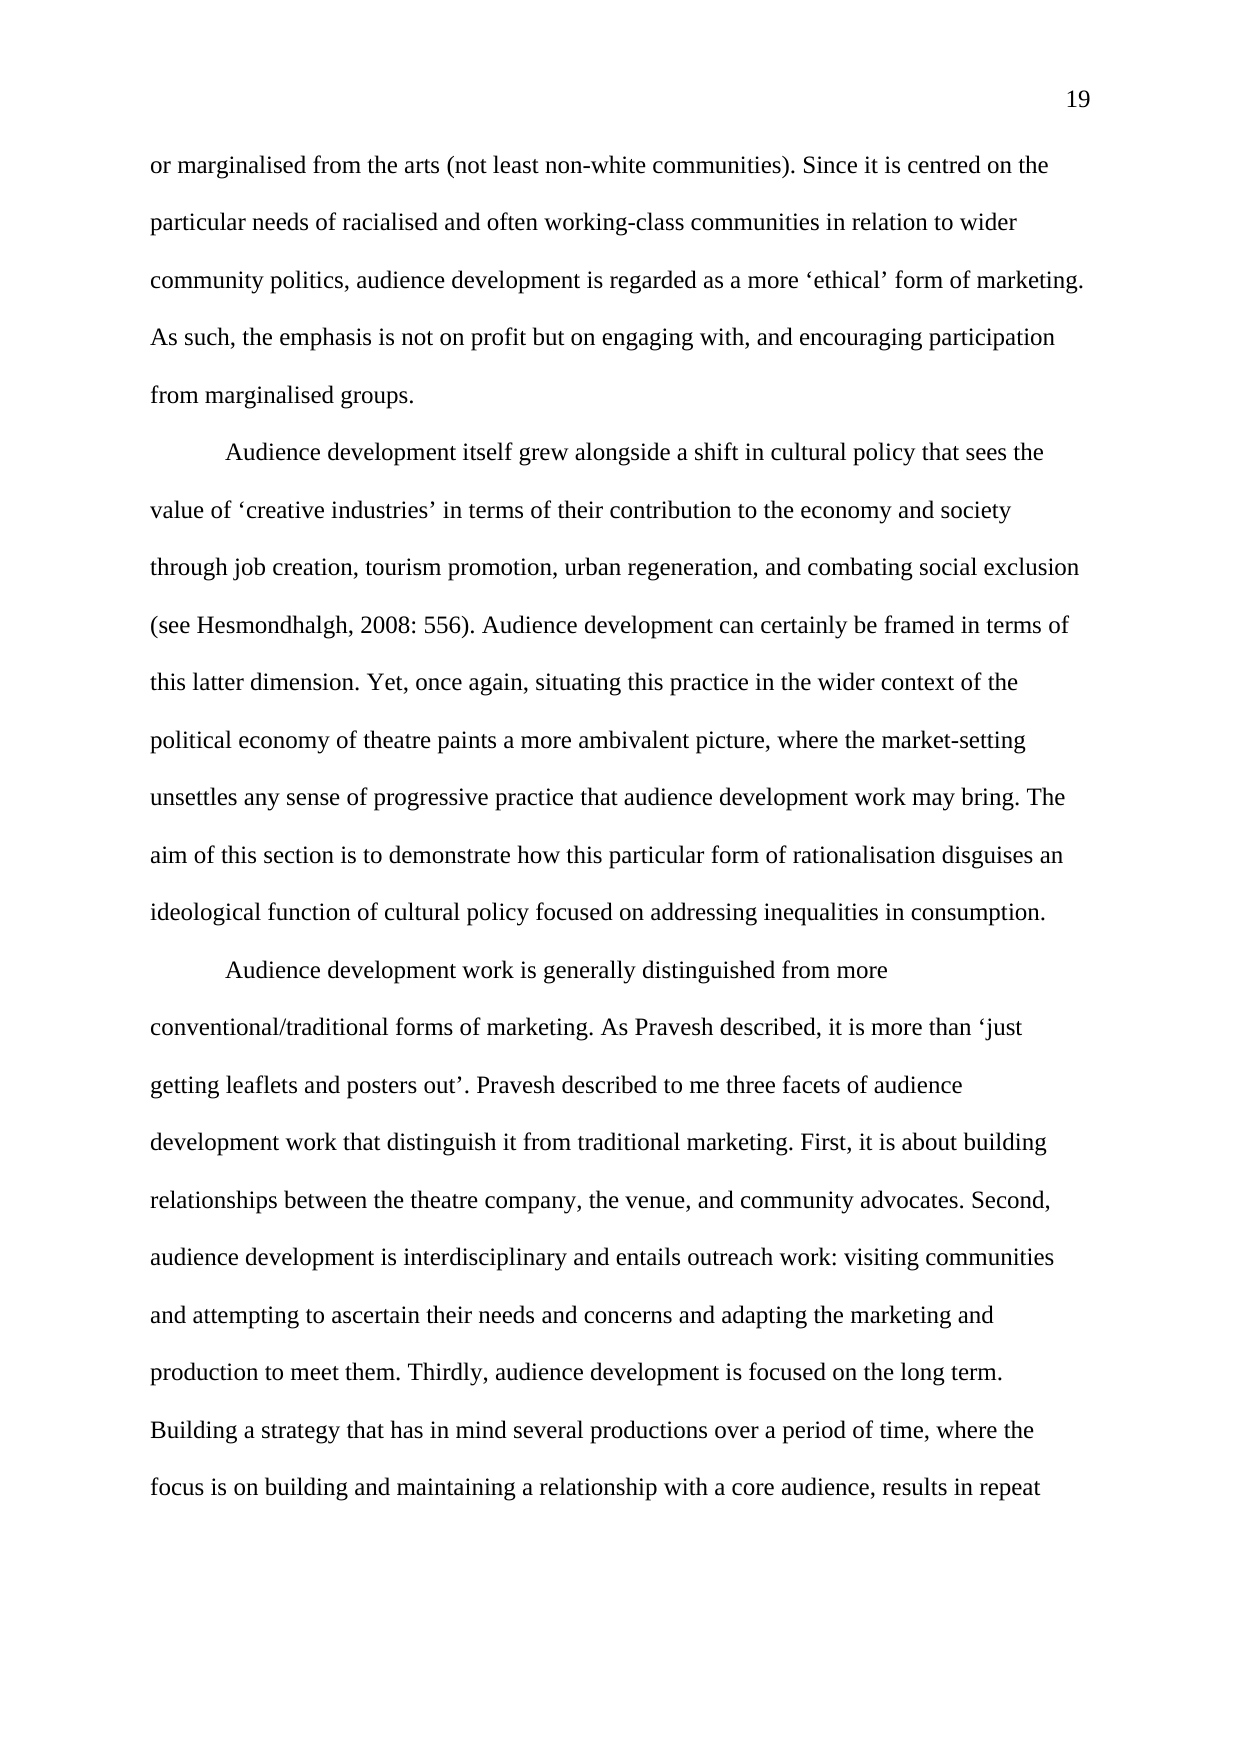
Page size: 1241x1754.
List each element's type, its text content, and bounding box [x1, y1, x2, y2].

text Audience development itself grew alongside a shift in cultural policy that sees the value of ‘creative industries’ in terms of their contribution to the economy and society through job creation, tourism promotion, urban regeneration, and combating social exclusion (see Hesmondhalgh, 2008: 556). Audience development can certainly be framed in terms of this latter dimension. Yet, once again, situating this practice in the wider context of the political economy of theatre paints a more ambivalent picture, where the market-setting unsettles any sense of progressive practice that audience development work may bring. The aim of this section is to demonstrate how this particular form of rationalisation disguises an ideological function of cultural policy focused on addressing inequalities in consumption. [150, 437, 1090, 926]
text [150, 150, 1090, 409]
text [150, 955, 1090, 1501]
